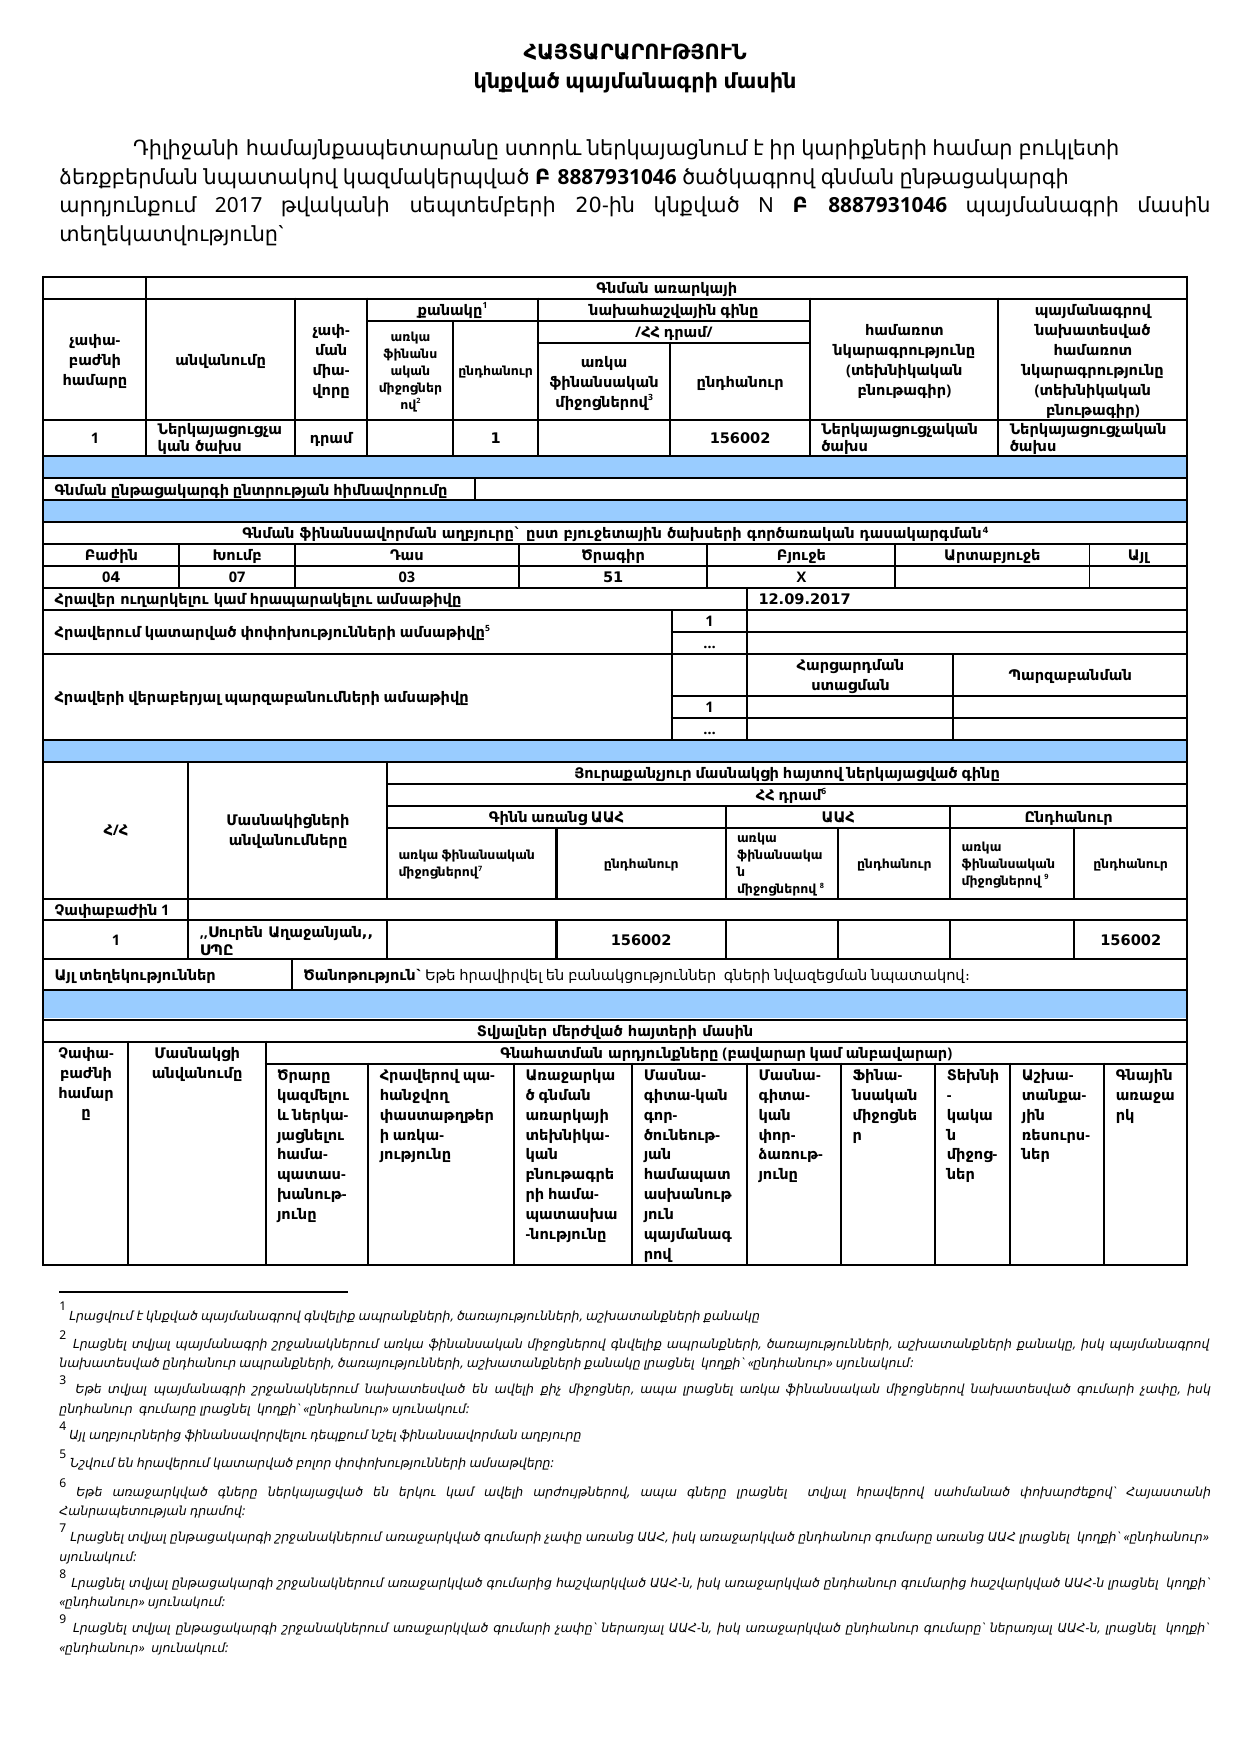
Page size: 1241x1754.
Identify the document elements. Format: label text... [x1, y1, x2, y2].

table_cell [1011, 1065, 1103, 1263]
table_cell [748, 1065, 840, 1263]
table_cell պայմանագրով նախատեսված համառոտ նկարագրությունը (տեխնիկական բնութագիր) [999, 300, 1186, 419]
table_cell Մասնակիցների անվանումները [189, 763, 386, 897]
table_cell Արտաբյուջե [896, 545, 1089, 565]
table_cell ՀՀ դրամ [388, 785, 1186, 805]
table_cell [44, 457, 1186, 477]
table_cell Յուրաքանչյուր մասնակցի հայտով ներկայացված գինը [388, 763, 1186, 783]
table_cell Հրավեր ուղարկելու կամ հրապարակելու ամսաթիվը [44, 589, 746, 609]
table_cell 1 [44, 921, 187, 958]
table_cell Ծանոթություն` Եթե հրավիրվել են բանակցություններ գների նվազեցման նպատակով։ [293, 960, 1186, 988]
table_cell [951, 921, 1073, 958]
table_cell [368, 421, 452, 455]
table_cell ընդհանուր [1075, 829, 1186, 897]
table_cell Ծրագիր [520, 545, 706, 565]
table_cell [839, 921, 949, 958]
table_cell 1 [454, 421, 537, 455]
table_cell [673, 655, 746, 695]
table_cell [748, 633, 1186, 653]
text Դիլիջանի համայնքապետարանը ստորև ներկայացնում է իր կարիքների համար բուկլետի [59, 133, 1211, 162]
table_cell Այլ [1090, 545, 1186, 565]
table_cell [388, 921, 555, 958]
table_cell անվանումը [147, 300, 294, 419]
table_cell Այլ տեղեկություններ [44, 960, 291, 988]
table_cell Գնային առաջարկ [1105, 1065, 1186, 1263]
table_cell [44, 501, 1186, 521]
table_cell [539, 421, 669, 455]
table_cell Ներկայացուցչական ծախս [147, 421, 294, 455]
text արդյունքում 2017 թվականի սեպտեմբերի 20-ին կնքված N Բ 8887931046 պայմանագրի մասին տեղեկատվությունը` [59, 190, 1211, 247]
table_cell Բյուջե [708, 545, 894, 565]
table_cell Չափա-բաժնի համարը [44, 1043, 127, 1263]
table_cell առկա ֆինանսական միջոցներով [539, 344, 669, 419]
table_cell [515, 1065, 631, 1263]
table_cell Մասնակցի անվանումը [129, 1043, 265, 1263]
table_cell [189, 900, 1186, 919]
table_header [44, 278, 145, 298]
table_cell 07 [180, 567, 294, 587]
table_cell 156002 [558, 921, 725, 958]
table_cell համառոտ նկարագրությունը (տեխնիկական բնութագիր) [811, 300, 997, 419]
table_cell Հ/Հ [44, 763, 187, 897]
text կնքված պայմանագրի մասին [59, 66, 1211, 94]
table_cell [1090, 567, 1186, 587]
table_cell Հարցարդման ստացման [748, 655, 952, 695]
table_cell … [673, 719, 746, 739]
table_cell առկա ֆինանսական միջոցներով [727, 829, 837, 897]
table_cell … [673, 633, 746, 653]
table_cell Հրավերում կատարված փոփոխությունների ամսաթիվը [44, 611, 671, 653]
table_cell [727, 921, 837, 958]
table_cell Գնահատման արդյունքները (բավարար կամ անբավարար) [267, 1043, 1186, 1062]
table_cell 03 [296, 567, 518, 587]
table_cell Չափաբաժին 1 [44, 900, 187, 919]
table_cell X [708, 567, 894, 587]
table_cell [476, 479, 1186, 499]
table_cell ընդհանուր [671, 344, 809, 419]
table_cell չափ-ման միա-վորը [296, 300, 366, 419]
table_cell առկա ֆինանսական միջոցներով [951, 829, 1073, 897]
table_cell 156002 [1075, 921, 1186, 958]
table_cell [267, 1065, 367, 1263]
table_cell Ներկայացուցչական ծախս [999, 421, 1186, 455]
table_cell /ՀՀ դրամ/ [539, 322, 809, 342]
table_cell ընդհանուր [839, 829, 949, 897]
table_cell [842, 1065, 934, 1263]
table_cell Գնման ընթացակարգի ընտրության հիմնավորումը [44, 479, 474, 499]
table_cell [748, 719, 952, 739]
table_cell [633, 1065, 746, 1263]
table_header Գնման առարկայի [147, 278, 1186, 298]
table_cell Դաս [296, 545, 518, 565]
table_cell 51 [520, 567, 706, 587]
table_cell առկա ֆինանսական միջոցներով [388, 829, 555, 897]
table_cell Բաժին [44, 545, 178, 565]
table_cell նախահաշվային գինը [539, 300, 809, 320]
table_cell 04 [44, 567, 178, 587]
table_cell Տվյալներ մերժված հայտերի մասին [44, 1021, 1186, 1041]
text ՀԱՅՏԱՐԱՐՈՒԹՅՈՒՆ [59, 37, 1211, 66]
table_cell 1 [673, 611, 746, 631]
table_cell Պարզաբանման [954, 655, 1186, 695]
table_cell դրամ [296, 421, 366, 455]
table_cell 12.09.2017 [748, 589, 1186, 609]
table_cell ,,Սուրեն Աղաջանյան,, ՍՊԸ [189, 921, 386, 958]
table_cell [954, 697, 1186, 717]
table_cell Խումբ [180, 545, 294, 565]
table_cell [369, 1065, 513, 1263]
table_cell Հրավերի վերաբերյալ պարզաբանումների ամսաթիվը [44, 655, 671, 739]
table_cell [44, 741, 1186, 761]
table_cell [936, 1065, 1009, 1263]
table_cell [748, 611, 1186, 631]
table_cell Գինն առանց ԱԱՀ [388, 807, 725, 827]
table_cell 156002 [671, 421, 809, 455]
table_cell չափա-բաժնի համարը [44, 300, 145, 419]
table_cell ընդհանուր [558, 829, 725, 897]
table_cell Ընդհանուր [951, 807, 1186, 827]
table_cell [896, 567, 1089, 587]
table_cell 1 [44, 421, 145, 455]
table_cell քանակը [368, 300, 537, 320]
table_cell ընդհանուր [454, 322, 537, 419]
table_cell [954, 719, 1186, 739]
table_cell ԱԱՀ [727, 807, 949, 827]
table_cell Ներկայացուցչական ծախս [811, 421, 997, 455]
table_cell առկա ֆինանսական միջոցներով [368, 322, 452, 419]
table_cell [44, 991, 1186, 1018]
table_cell [748, 697, 952, 717]
table_cell 1 [673, 697, 746, 717]
table_cell Գնման ֆինանսավորման աղբյուրը` ըստ բյուջետային ծախսերի գործառական դասակարգման [44, 523, 1186, 543]
text ձեռքբերման նպատակով կազմակերպված Բ 8887931046 ծածկագրով գնման ընթացակարգի [59, 162, 1211, 190]
